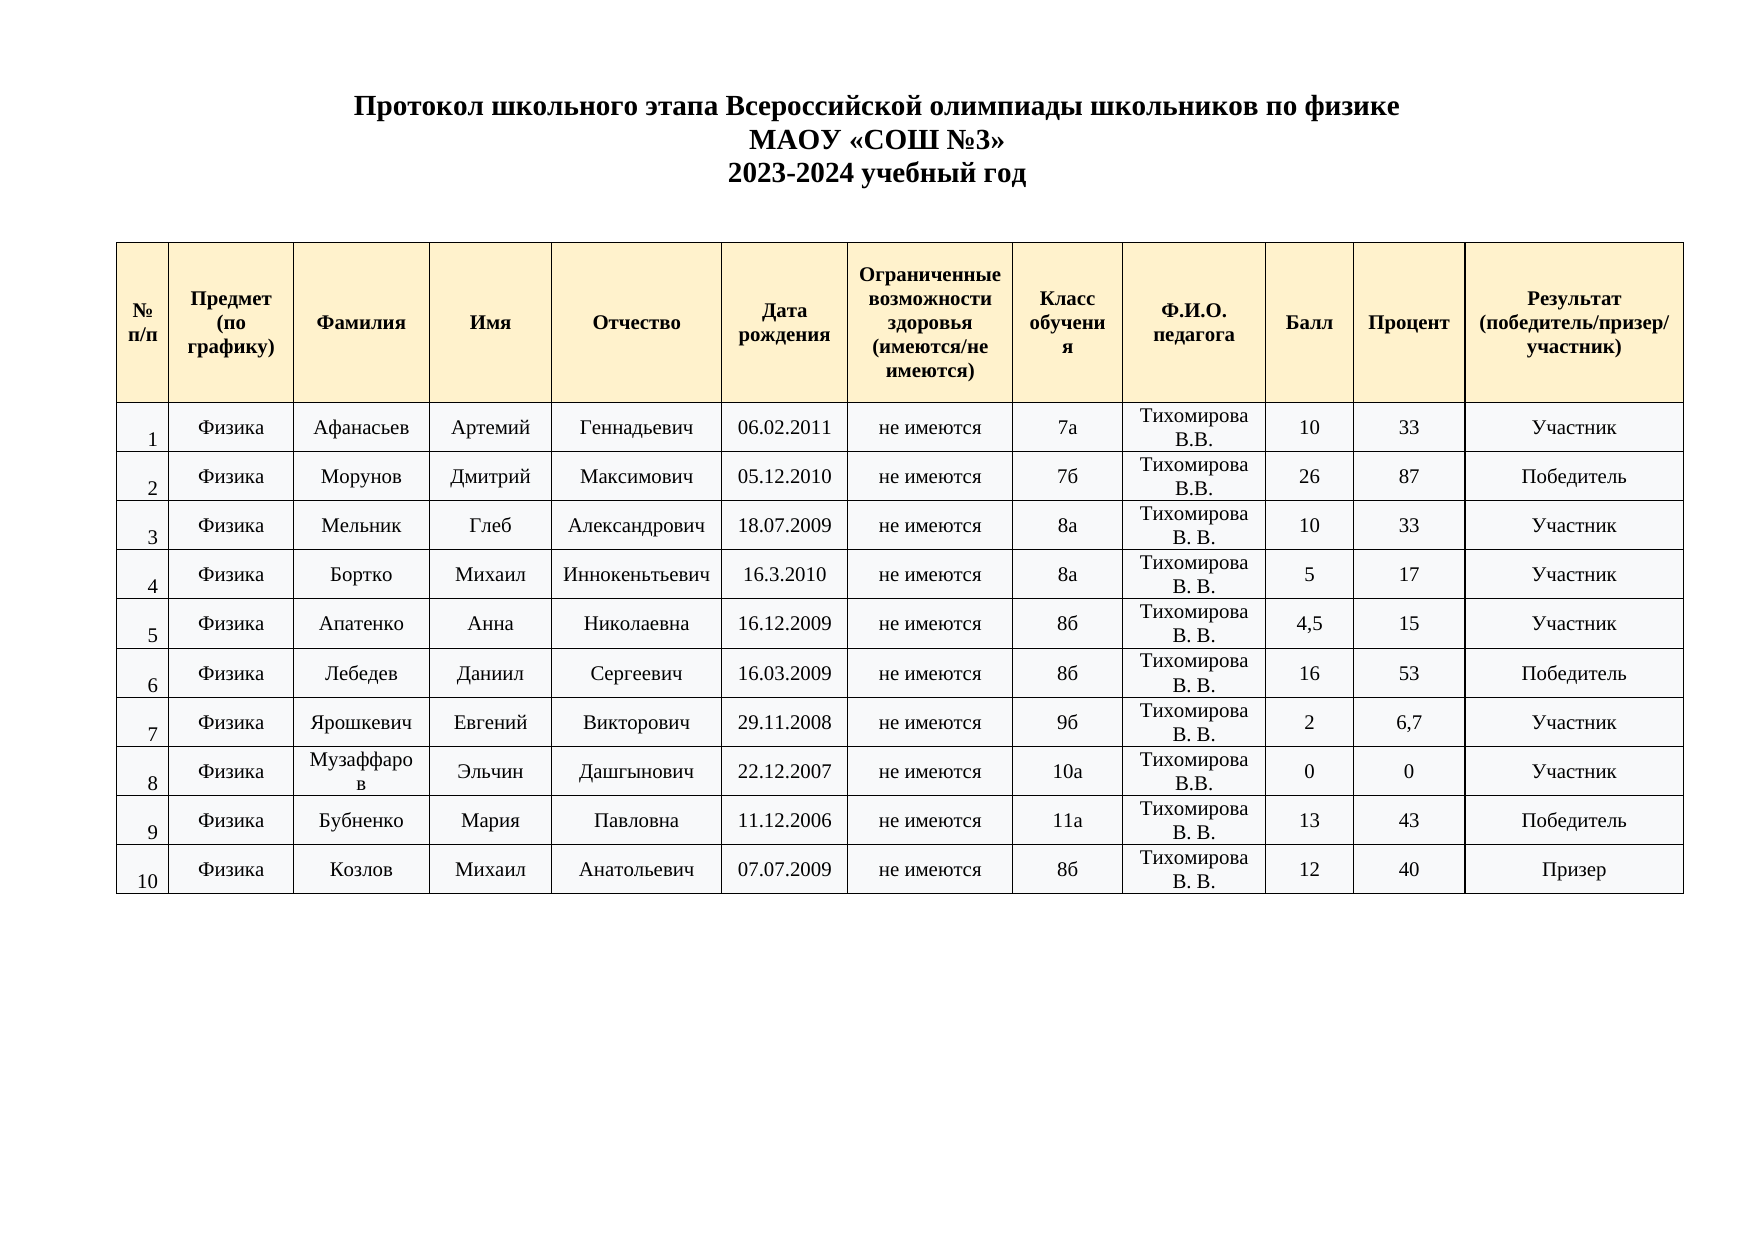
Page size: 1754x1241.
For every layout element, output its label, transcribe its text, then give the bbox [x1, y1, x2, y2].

table_cell 0 [1354, 747, 1464, 795]
table_cell 33 [1354, 403, 1464, 451]
table_cell Тихомирова В. В. [1123, 845, 1265, 893]
table_cell Физика [169, 452, 293, 500]
table_header Класс обучения [1013, 243, 1122, 402]
table_cell 8б [1013, 845, 1122, 893]
table_header Предмет (по графику) [169, 243, 293, 402]
table_cell 07.07.2009 [722, 845, 847, 893]
table_cell Анна [430, 599, 551, 647]
table_cell 4 [117, 550, 168, 598]
table_cell Физика [169, 403, 293, 451]
table_cell Тихомирова В. В. [1123, 550, 1265, 598]
table_cell 13 [1266, 796, 1353, 844]
table_cell 9 [117, 796, 168, 844]
table_cell Физика [169, 649, 293, 697]
table_cell Тихомирова В. В. [1123, 698, 1265, 746]
table_cell не имеются [848, 550, 1012, 598]
table_cell Победитель [1466, 452, 1683, 500]
table_cell Морунов [294, 452, 429, 500]
table_cell 87 [1354, 452, 1464, 500]
table_cell 10 [117, 845, 168, 893]
table_header Балл [1266, 243, 1353, 402]
table_cell Физика [169, 599, 293, 647]
table_cell 8 [117, 747, 168, 795]
table_cell Участник [1466, 403, 1683, 451]
table_cell Тихомирова В.В. [1123, 747, 1265, 795]
table_cell 8б [1013, 599, 1122, 647]
table_cell Артемий [430, 403, 551, 451]
table_cell 1 [117, 403, 168, 451]
table_cell не имеются [848, 452, 1012, 500]
table_cell 10 [1266, 501, 1353, 549]
table_cell Участник [1466, 698, 1683, 746]
table_cell Тихомирова В. В. [1123, 649, 1265, 697]
text 2023-2024 учебный год [118, 156, 1636, 189]
table_cell Победитель [1466, 649, 1683, 697]
table_cell Мария [430, 796, 551, 844]
table_cell Бортко [294, 550, 429, 598]
table_cell Физика [169, 698, 293, 746]
table_cell Лебедев [294, 649, 429, 697]
table_cell 40 [1354, 845, 1464, 893]
table_cell Николаевна [552, 599, 721, 647]
table_cell 15 [1354, 599, 1464, 647]
table_cell 10 [1266, 403, 1353, 451]
table_header Имя [430, 243, 551, 402]
table_cell Победитель [1466, 796, 1683, 844]
table_cell не имеются [848, 501, 1012, 549]
table_cell Физика [169, 747, 293, 795]
table_cell не имеются [848, 599, 1012, 647]
table_cell 2 [117, 452, 168, 500]
table_cell Тихомирова В.В. [1123, 403, 1265, 451]
table_cell Михаил [430, 550, 551, 598]
table_cell не имеются [848, 698, 1012, 746]
table_cell Афанасьев [294, 403, 429, 451]
table_cell Физика [169, 550, 293, 598]
table_cell Тихомирова В. В. [1123, 796, 1265, 844]
table_cell Тихомирова В. В. [1123, 599, 1265, 647]
table_cell не имеются [848, 796, 1012, 844]
table_cell Участник [1466, 550, 1683, 598]
table_header Результат (победитель/призер/участник) [1466, 243, 1683, 402]
table_cell Викторович [552, 698, 721, 746]
table_cell 43 [1354, 796, 1464, 844]
table_cell 2 [1266, 698, 1353, 746]
table_cell 6 [117, 649, 168, 697]
table_cell не имеются [848, 403, 1012, 451]
table_cell 0 [1266, 747, 1353, 795]
table_cell 17 [1354, 550, 1464, 598]
table_cell Геннадьевич [552, 403, 721, 451]
table_cell Глеб [430, 501, 551, 549]
table_cell 8б [1013, 649, 1122, 697]
table_cell Ярошкевич [294, 698, 429, 746]
table_cell 5 [117, 599, 168, 647]
text МАОУ «СОШ №3» [118, 122, 1636, 156]
table_cell Физика [169, 501, 293, 549]
table_cell Сергеевич [552, 649, 721, 697]
table_cell 06.02.2011 [722, 403, 847, 451]
table_cell Музаффаров [294, 747, 429, 795]
table_cell 16.12.2009 [722, 599, 847, 647]
table_cell Иннокеньтьевич [552, 550, 721, 598]
table_cell 11.12.2006 [722, 796, 847, 844]
table_header Процент [1354, 243, 1464, 402]
table_cell Участник [1466, 501, 1683, 549]
table_cell не имеются [848, 845, 1012, 893]
text Протокол школьного этапа Всероссийской олимпиады школьников по физике [118, 88, 1636, 122]
table_cell Дмитрий [430, 452, 551, 500]
table_cell 22.12.2007 [722, 747, 847, 795]
table_cell 16.03.2009 [722, 649, 847, 697]
table_header Отчество [552, 243, 721, 402]
table_cell 18.07.2009 [722, 501, 847, 549]
table_cell 4,5 [1266, 599, 1353, 647]
table_cell Даниил [430, 649, 551, 697]
table_cell 53 [1354, 649, 1464, 697]
table_cell Козлов [294, 845, 429, 893]
table_cell 7а [1013, 403, 1122, 451]
table_cell Участник [1466, 747, 1683, 795]
table_cell Александрович [552, 501, 721, 549]
table_cell 3 [117, 501, 168, 549]
table_cell Физика [169, 845, 293, 893]
table_cell Дашгынович [552, 747, 721, 795]
table_cell Мельник [294, 501, 429, 549]
table_cell 16.3.2010 [722, 550, 847, 598]
table_cell Евгений [430, 698, 551, 746]
table_cell 29.11.2008 [722, 698, 847, 746]
table_header № п/п [117, 243, 168, 402]
table_cell 5 [1266, 550, 1353, 598]
table_cell 7б [1013, 452, 1122, 500]
table_cell Участник [1466, 599, 1683, 647]
table_header Ограниченные возможности здоровья (имеются/не имеются) [848, 243, 1012, 402]
table_cell 8а [1013, 550, 1122, 598]
table_cell 10а [1013, 747, 1122, 795]
table_cell 8а [1013, 501, 1122, 549]
table_cell Эльчин [430, 747, 551, 795]
table_header Дата рождения [722, 243, 847, 402]
table_cell Максимович [552, 452, 721, 500]
table_cell Призер [1466, 845, 1683, 893]
table_cell Апатенко [294, 599, 429, 647]
table_cell Михаил [430, 845, 551, 893]
table_header Ф.И.О. педагога [1123, 243, 1265, 402]
table_cell 6,7 [1354, 698, 1464, 746]
table_cell не имеются [848, 649, 1012, 697]
table_cell 9б [1013, 698, 1122, 746]
table_cell 7 [117, 698, 168, 746]
table_cell Тихомирова В.В. [1123, 452, 1265, 500]
table_cell Физика [169, 796, 293, 844]
table_cell 11а [1013, 796, 1122, 844]
table_cell не имеются [848, 747, 1012, 795]
table_header Фамилия [294, 243, 429, 402]
table_cell 05.12.2010 [722, 452, 847, 500]
table_cell 16 [1266, 649, 1353, 697]
table_cell 33 [1354, 501, 1464, 549]
table_cell Анатольевич [552, 845, 721, 893]
table_cell 12 [1266, 845, 1353, 893]
table_cell Тихомирова В. В. [1123, 501, 1265, 549]
table_cell 26 [1266, 452, 1353, 500]
table_cell Павловна [552, 796, 721, 844]
table_cell Бубненко [294, 796, 429, 844]
